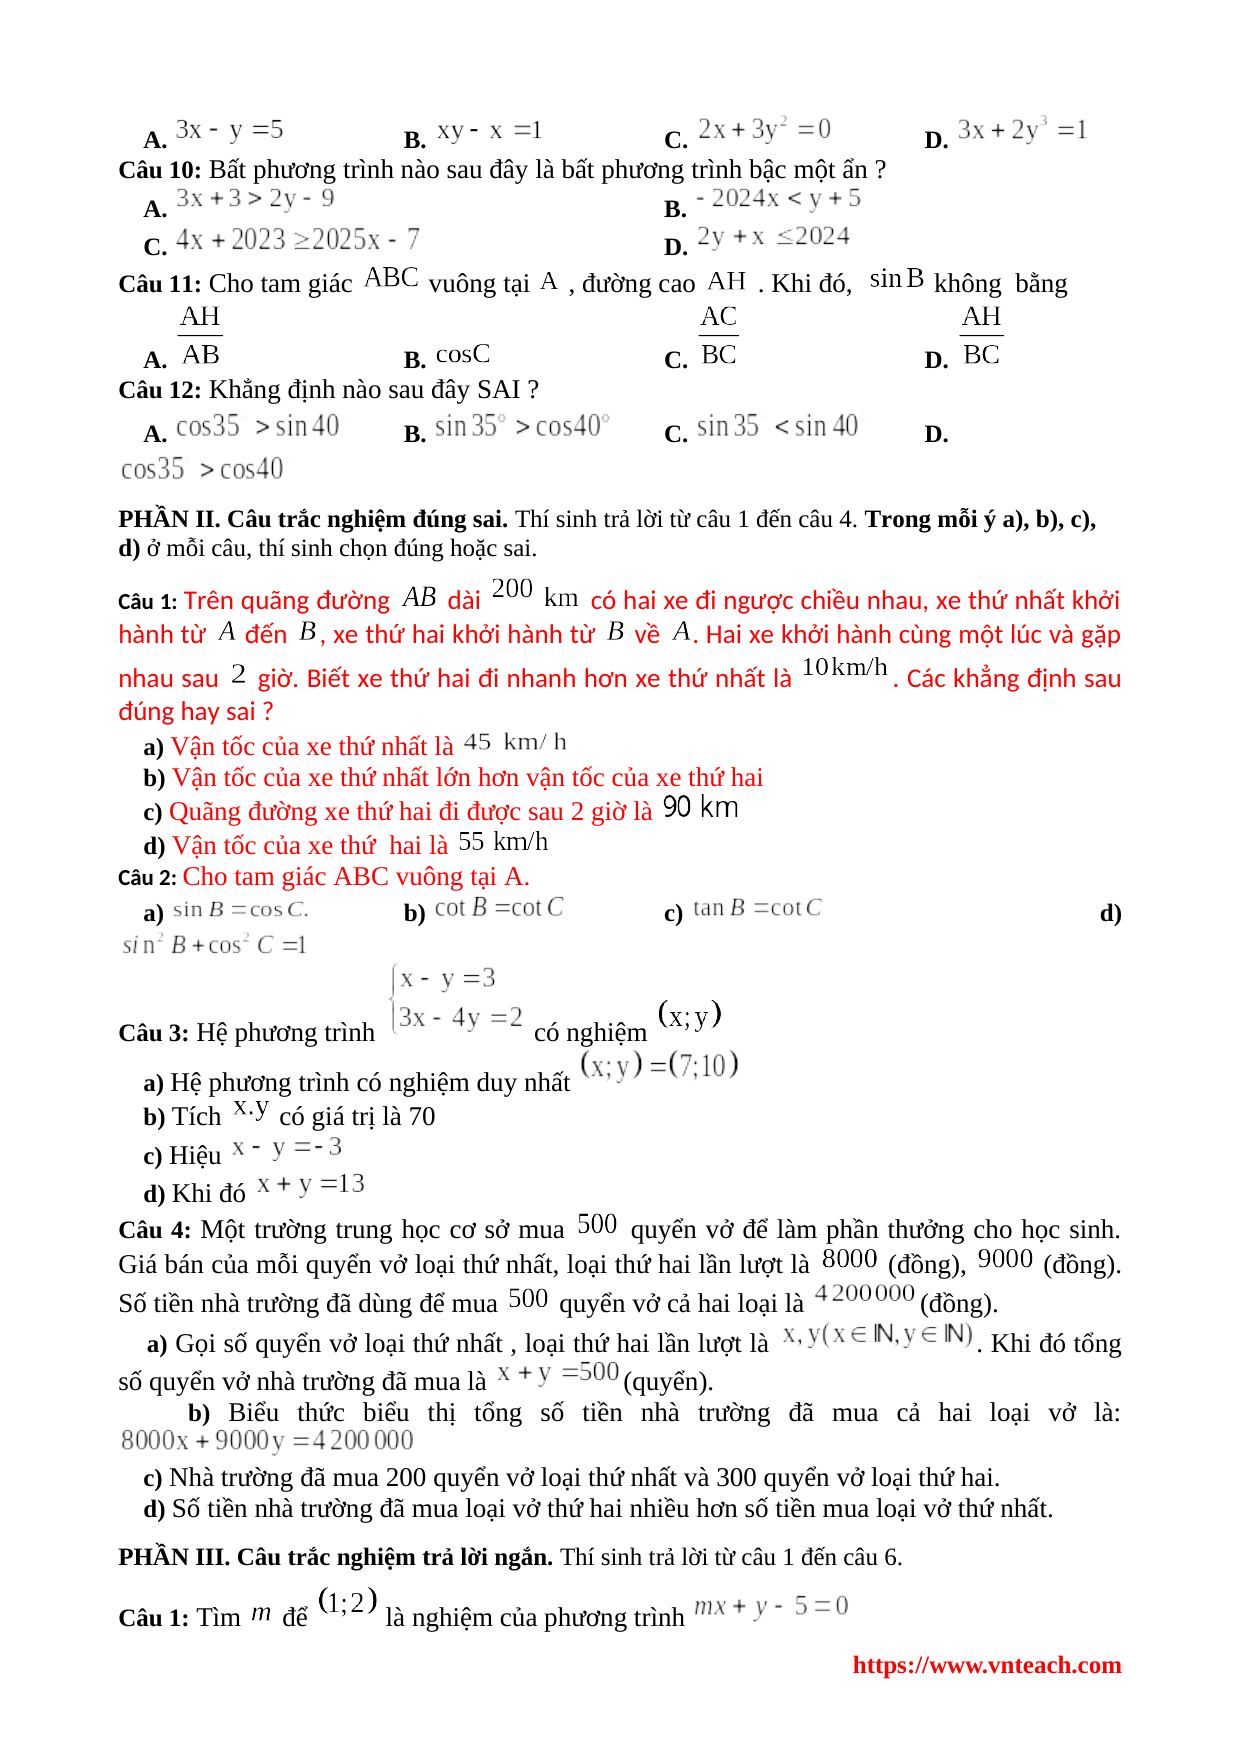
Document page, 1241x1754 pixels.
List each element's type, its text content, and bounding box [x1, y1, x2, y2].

text a) Vận tốc của xe thứ nhất là [118, 727, 1122, 761]
text Câu 4: Một trường trung học cơ sở mua quyển vở để làm phần thưởng cho học sinh. Giá bán của mỗi quyển vở loại thứ nhất, loại thứ hai lần lượt là (đồng), (đồng). Số tiền nhà trường đã dùng để mua quyển vở cả hai loại là (đồng). [118, 1208, 1122, 1319]
text c) Hiệu [118, 1132, 1122, 1170]
text b) Biểu thức biểu thị tổng số tiền nhà trường đã mua cả hai loại vở là: [118, 1396, 1122, 1461]
text a) Hệ phương trình có nghiệm duy nhất [118, 1047, 1122, 1097]
text d) Số tiền nhà trường đã mua loại vở thứ hai nhiều hơn số tiền mua loại vở thứ nhất. [118, 1492, 1122, 1523]
text a) b) c) d) [118, 892, 1122, 959]
text A. B. C. D. [118, 298, 1122, 373]
text Câu 2: Cho tam giác ABC vuông tại A. [118, 860, 1122, 892]
text b) Tích có giá trị là 70 [118, 1097, 1122, 1132]
text PHẦN III. Câu trắc nghiệm trả lời ngắn. Thí sinh trả lời từ câu 1 đến câu 6. [118, 1542, 1122, 1571]
text b) Vận tốc của xe thứ nhất lớn hơn vận tốc của xe thứ hai [118, 761, 1122, 792]
text c) Quãng đường xe thứ hai đi được sau 2 giờ là [118, 792, 1122, 826]
text A. B. C. D. [118, 108, 1122, 153]
text A. B. C. D. [118, 405, 1122, 485]
text Câu 11: Cho tam giác vuông tại , đường cao . Khi đó, không bằng [118, 261, 1122, 298]
text Câu 12: Khẳng định nào sau đây SAI ? [118, 373, 1122, 405]
text Câu 3: Hệ phương trình có nghiệm [118, 959, 1122, 1047]
text C. D. [118, 223, 1122, 261]
text Câu 1: Tìm để O10-2024-GV154 là nghiệm của phương trình [118, 1583, 1122, 1633]
text c) Nhà trường đã mua 200 quyển vở loại thứ nhất và 300 quyển vở loại thứ hai. [118, 1461, 1122, 1492]
text d) Vận tốc của xe thứ hai là [118, 826, 1122, 860]
text d) Khi đó [118, 1170, 1122, 1208]
text Câu 1: Trên quãng đường dài có hai xe đi ngược chiều nhau, xe thứ nhất khởi hành từ đến , xe thứ hai khởi hành từ về . Hai xe khởi hành cùng một lúc và gặp nhau sau giờ. Biết xe thứ hai đi nhanh hơn xe thứ nhất là . Các khẳng định sau đúng hay sai ? [118, 574, 1122, 727]
text Câu 10: Bất phương trình nào sau đây là bất phương trình bậc một ẩn ? [118, 153, 1122, 184]
text a) Gọi số quyển vở loại thứ nhất , loại thứ hai lần lượt là . Khi đó tổng số quyển vở nhà trường đã mua là (quyển). [118, 1319, 1122, 1396]
text PHẦN II. Câu trắc nghiệm đúng sai. Thí sinh trả lời từ câu 1 đến câu 4. Trong mỗi ý a), b), c), d) ở mỗi câu, thí sinh chọn đúng hoặc sai. [118, 504, 1122, 561]
text A. B. [118, 184, 1122, 223]
